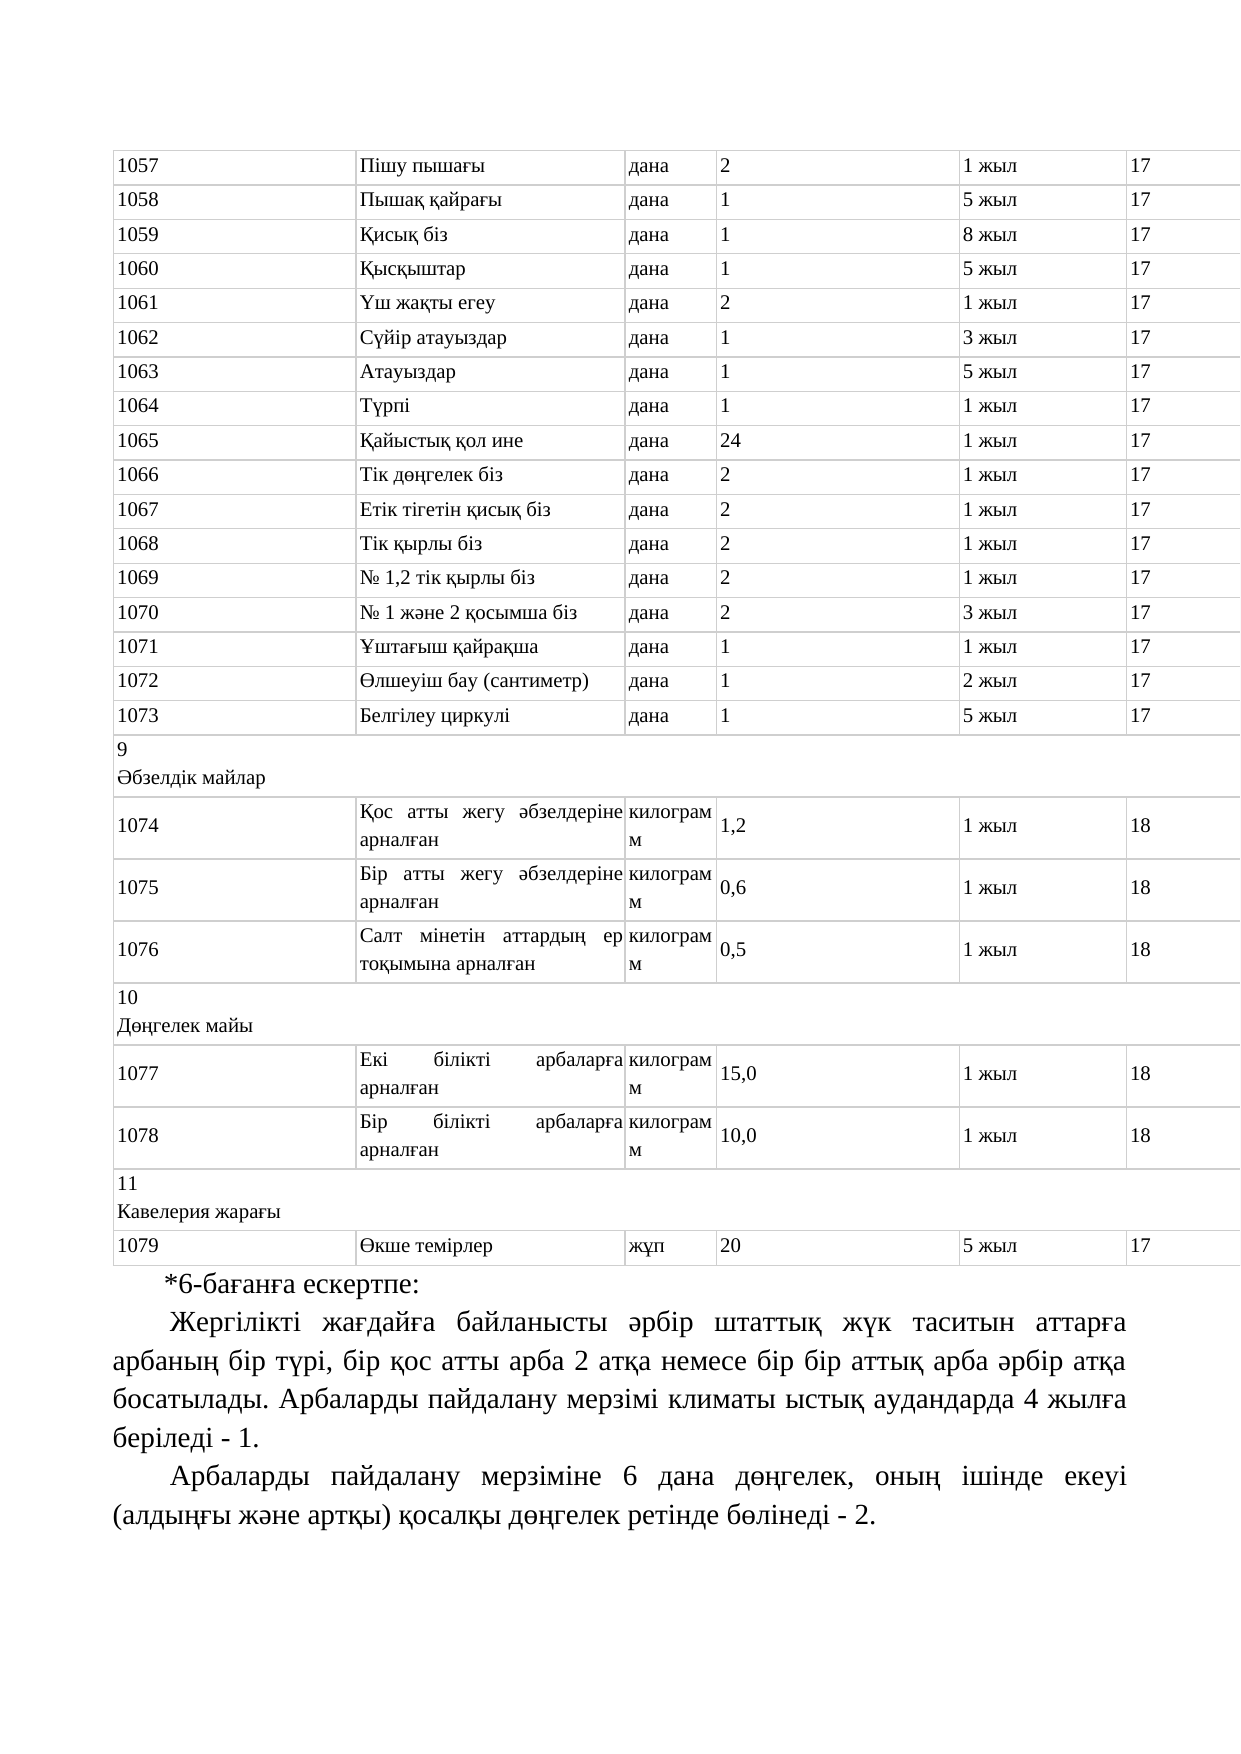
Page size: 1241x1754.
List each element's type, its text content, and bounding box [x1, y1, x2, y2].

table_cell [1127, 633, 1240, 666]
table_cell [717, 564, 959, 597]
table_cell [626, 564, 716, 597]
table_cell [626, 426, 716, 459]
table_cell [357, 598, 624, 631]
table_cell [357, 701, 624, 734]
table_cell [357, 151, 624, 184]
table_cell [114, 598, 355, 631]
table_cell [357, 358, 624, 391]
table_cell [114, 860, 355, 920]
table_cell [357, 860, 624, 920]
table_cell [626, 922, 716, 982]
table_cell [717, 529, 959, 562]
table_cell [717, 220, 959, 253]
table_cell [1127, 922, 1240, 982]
text Жергілікті жағдайға байланысты әрбір штаттық жүк таситын аттарға арбаның бір түрі, бір қос атты арба 2 атқа немесе бір бір аттық арба әрбір атқа босатылады. Арбаларды пайдалану мерзімі климаты ыстық аудандарда 4 жылға беріледі - 1. [112, 1304, 1128, 1453]
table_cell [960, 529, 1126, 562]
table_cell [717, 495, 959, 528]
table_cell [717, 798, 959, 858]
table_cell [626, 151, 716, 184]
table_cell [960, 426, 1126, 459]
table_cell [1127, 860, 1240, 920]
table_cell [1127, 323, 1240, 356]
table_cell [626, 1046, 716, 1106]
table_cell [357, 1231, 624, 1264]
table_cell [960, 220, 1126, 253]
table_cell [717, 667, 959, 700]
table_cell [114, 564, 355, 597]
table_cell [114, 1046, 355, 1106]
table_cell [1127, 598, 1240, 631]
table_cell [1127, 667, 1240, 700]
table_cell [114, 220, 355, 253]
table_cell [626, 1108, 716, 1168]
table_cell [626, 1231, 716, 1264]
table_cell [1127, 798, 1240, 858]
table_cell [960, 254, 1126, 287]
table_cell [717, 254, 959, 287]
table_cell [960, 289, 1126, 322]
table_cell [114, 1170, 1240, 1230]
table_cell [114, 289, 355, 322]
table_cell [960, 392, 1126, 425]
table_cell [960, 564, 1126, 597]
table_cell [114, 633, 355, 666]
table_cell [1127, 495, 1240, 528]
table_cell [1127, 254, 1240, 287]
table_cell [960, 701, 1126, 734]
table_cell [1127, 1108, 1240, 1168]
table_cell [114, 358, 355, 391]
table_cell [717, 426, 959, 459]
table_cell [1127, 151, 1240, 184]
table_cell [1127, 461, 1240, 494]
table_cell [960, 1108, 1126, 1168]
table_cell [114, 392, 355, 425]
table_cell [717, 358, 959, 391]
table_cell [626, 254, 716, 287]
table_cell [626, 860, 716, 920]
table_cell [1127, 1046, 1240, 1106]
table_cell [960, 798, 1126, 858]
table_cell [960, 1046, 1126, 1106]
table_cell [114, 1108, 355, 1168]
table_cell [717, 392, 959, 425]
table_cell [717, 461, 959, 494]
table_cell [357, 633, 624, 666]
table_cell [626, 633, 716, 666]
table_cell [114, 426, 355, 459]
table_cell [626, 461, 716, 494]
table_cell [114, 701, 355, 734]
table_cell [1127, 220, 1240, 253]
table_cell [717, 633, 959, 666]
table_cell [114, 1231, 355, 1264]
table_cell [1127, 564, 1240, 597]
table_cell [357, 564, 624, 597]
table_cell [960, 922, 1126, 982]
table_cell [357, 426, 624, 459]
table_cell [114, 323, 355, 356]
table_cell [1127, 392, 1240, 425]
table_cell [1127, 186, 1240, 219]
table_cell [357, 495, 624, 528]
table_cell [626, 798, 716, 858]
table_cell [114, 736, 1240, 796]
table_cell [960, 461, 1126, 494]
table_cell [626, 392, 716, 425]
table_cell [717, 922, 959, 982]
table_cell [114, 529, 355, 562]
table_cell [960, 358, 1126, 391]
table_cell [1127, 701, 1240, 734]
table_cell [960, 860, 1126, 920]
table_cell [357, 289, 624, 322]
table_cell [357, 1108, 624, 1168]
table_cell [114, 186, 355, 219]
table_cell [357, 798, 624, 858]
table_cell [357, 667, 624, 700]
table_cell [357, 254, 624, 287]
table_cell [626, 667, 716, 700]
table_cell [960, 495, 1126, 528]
text *6-бағанға ескертпе: [112, 1266, 1128, 1299]
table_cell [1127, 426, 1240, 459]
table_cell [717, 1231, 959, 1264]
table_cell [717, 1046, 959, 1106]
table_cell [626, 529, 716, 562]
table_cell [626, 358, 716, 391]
text Арбаларды пайдалану мерзіміне 6 дана дөңгелек, оның ішінде екеуі (алдыңғы және артқы) қосалқы дөңгелек ретінде бөлінеді - 2. [112, 1458, 1128, 1531]
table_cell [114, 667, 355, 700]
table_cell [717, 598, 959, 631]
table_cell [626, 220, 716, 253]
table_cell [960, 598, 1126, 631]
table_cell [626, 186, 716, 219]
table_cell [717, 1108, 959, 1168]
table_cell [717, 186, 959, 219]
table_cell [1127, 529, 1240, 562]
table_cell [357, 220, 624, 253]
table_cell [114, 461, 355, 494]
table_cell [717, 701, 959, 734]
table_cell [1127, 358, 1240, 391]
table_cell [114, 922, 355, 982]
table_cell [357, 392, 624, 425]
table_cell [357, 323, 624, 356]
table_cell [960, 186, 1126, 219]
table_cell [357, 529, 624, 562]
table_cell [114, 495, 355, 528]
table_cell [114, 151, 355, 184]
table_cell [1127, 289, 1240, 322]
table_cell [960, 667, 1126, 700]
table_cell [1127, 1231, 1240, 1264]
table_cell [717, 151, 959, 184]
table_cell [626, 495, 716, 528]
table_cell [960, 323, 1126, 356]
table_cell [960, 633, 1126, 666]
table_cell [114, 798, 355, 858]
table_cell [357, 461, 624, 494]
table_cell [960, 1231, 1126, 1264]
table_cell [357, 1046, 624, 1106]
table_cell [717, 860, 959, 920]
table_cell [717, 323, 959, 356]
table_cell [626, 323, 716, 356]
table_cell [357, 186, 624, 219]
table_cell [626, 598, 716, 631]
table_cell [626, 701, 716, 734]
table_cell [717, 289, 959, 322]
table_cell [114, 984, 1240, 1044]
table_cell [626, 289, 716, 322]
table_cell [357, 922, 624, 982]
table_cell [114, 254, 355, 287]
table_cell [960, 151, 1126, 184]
